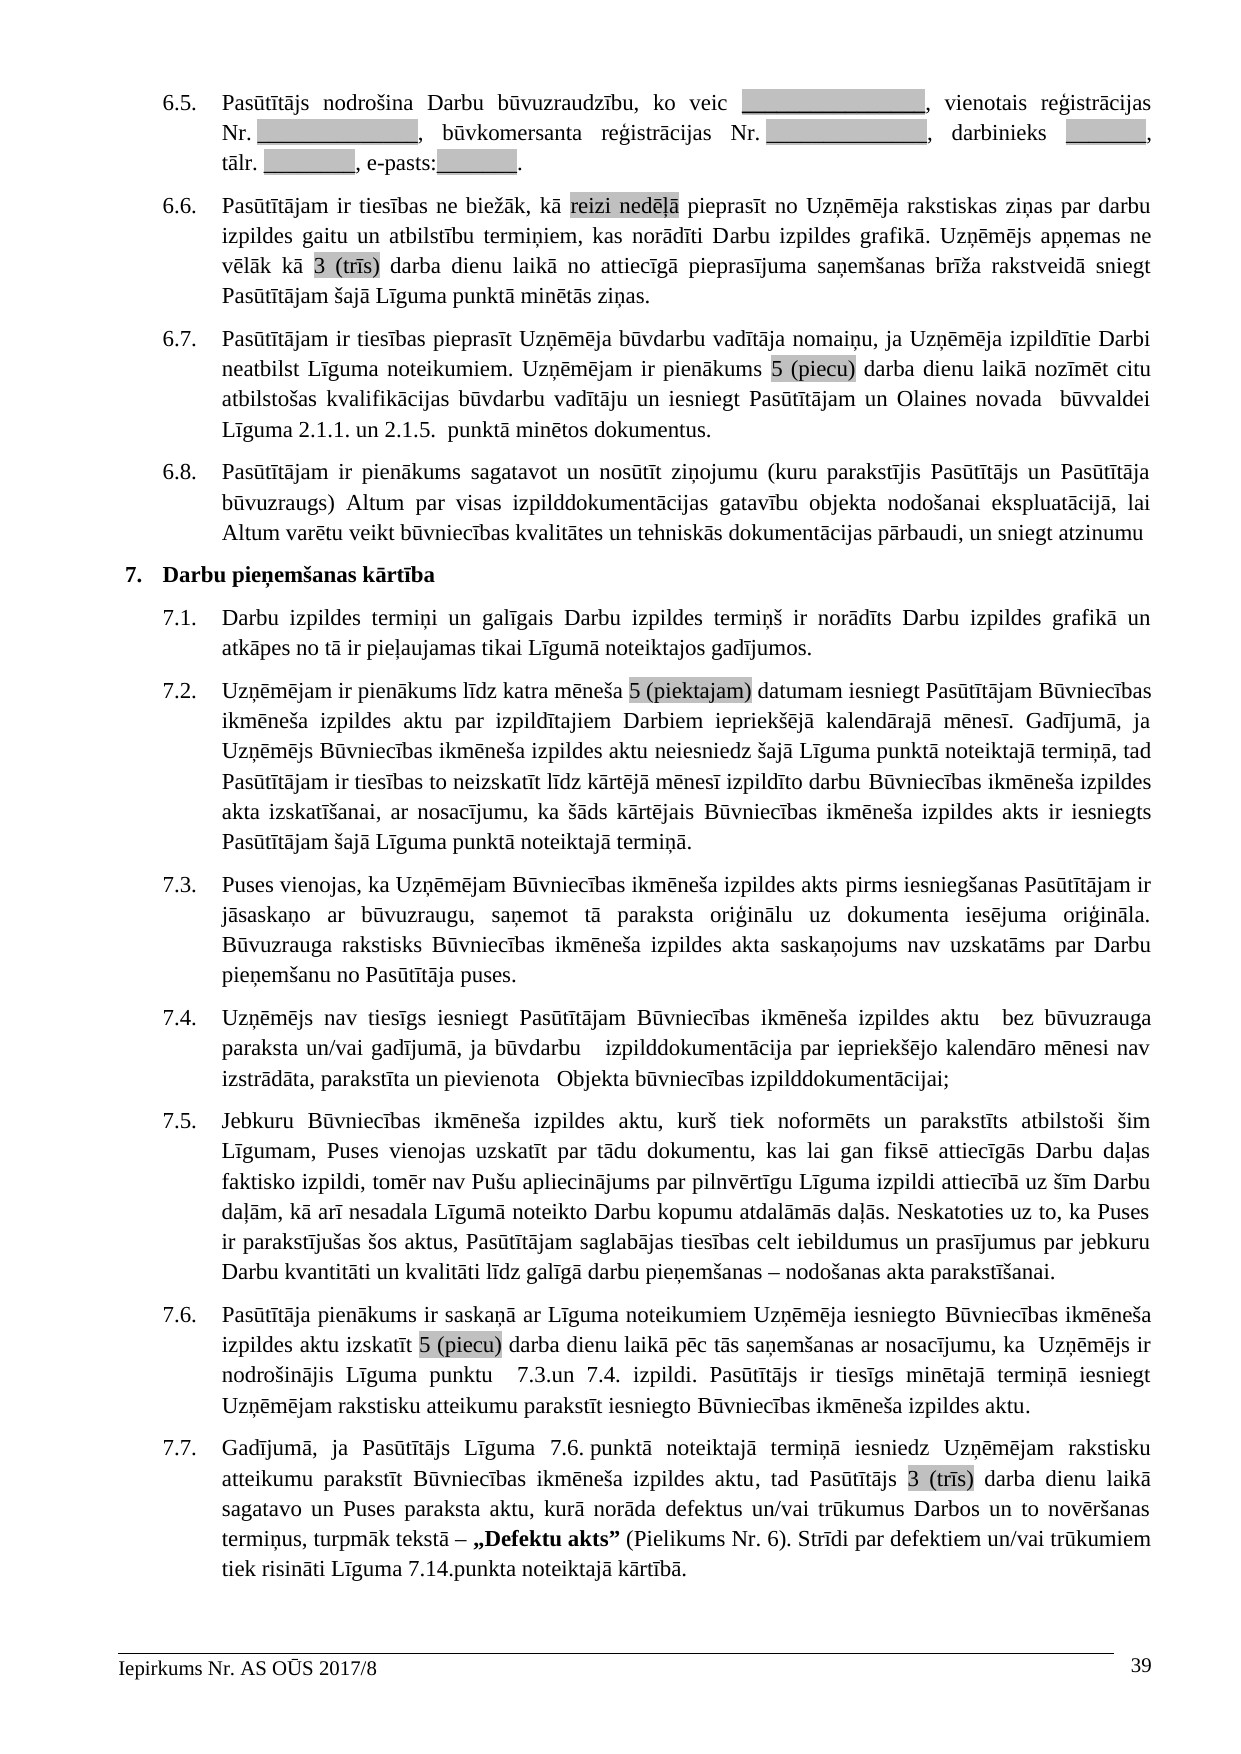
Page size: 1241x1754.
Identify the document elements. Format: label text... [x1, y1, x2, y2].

list Gadījumā, ja Pasūtītājs Līguma 7.6. punktā noteiktajā termiņā iesniedz Uzņēmējam rakstisku atteikumu parakstīt Būvniecības ikmēneša izpildes aktu, tad Pasūtītājs 3 (trīs) darba dienu laikā sagatavo un Puses paraksta aktu, kurā norāda defektus un/vai trūkumus Darbos un to novēršanas termiņus, turpmāk tekstā – „Defektu akts” (Pielikums Nr. 6). Strīdi par defektiem un/vai trūkumiem tiek risināti Līguma 7.14.punkta noteiktajā kārtībā. [162, 1434, 1152, 1582]
list Pasūtītāja pienākums ir saskaņā ar Līguma noteikumiem Uzņēmēja iesniegto Būvniecības ikmēneša izpildes aktu izskatīt 5 (piecu) darba dienu laikā pēc tās saņemšanas ar nosacījumu, ka Uzņēmējs ir nodrošinājis Līguma punktu 7.3.un 7.4. izpildi. Pasūtītājs ir tiesīgs minētajā termiņā iesniegt Uzņēmējam rakstisku atteikumu parakstīt iesniegto Būvniecības ikmēneša izpildes aktu. [162, 1301, 1152, 1418]
list Uzņēmējs nav tiesīgs iesniegt Pasūtītājam Būvniecības ikmēneša izpildes aktu bez būvuzrauga paraksta un/vai gadījumā, ja būvdarbu izpilddokumentācija par iepriekšējo kalendāro mēnesi nav izstrādāta, parakstīta un pievienota Objekta būvniecības izpilddokumentācijai; [162, 1004, 1152, 1091]
list Darbu pieņemšanas kārtība [125, 562, 1152, 588]
list Darbu izpildes termiņi un galīgais Darbu izpildes termiņš ir norādīts Darbu izpildes grafikā un atkāpes no tā ir pieļaujamas tikai Līgumā noteiktajos gadījumos. [162, 604, 1152, 661]
list Pasūtītājs nodrošina Darbu būvuzraudzību, ko veic ________________, vienotais reģistrācijas Nr. ______________, būvkomersanta reģistrācijas Nr. ______________, darbinieks _______, tālr. ________, e-pasts:_______. [162, 89, 1152, 175]
list Pasūtītājam ir tiesības pieprasīt Uzņēmēja būvdarbu vadītāja nomaiņu, ja Uzņēmēja izpildītie Darbi neatbilst Līguma noteikumiem. Uzņēmējam ir pienākums 5 (piecu) darba dienu laikā nozīmēt citu atbilstošas kvalifikācijas būvdarbu vadītāju un iesniegt Pasūtītājam un Olaines novada būvvaldei Līguma 2.1.1. un 2.1.5. punktā minētos dokumentus. [162, 325, 1152, 442]
list Puses vienojas, ka Uzņēmējam Būvniecības ikmēneša izpildes akts pirms iesniegšanas Pasūtītājam ir jāsaskaņo ar būvuzraugu, saņemot tā paraksta oriģinālu uz dokumenta iesējuma oriģināla. Būvuzrauga rakstisks Būvniecības ikmēneša izpildes akta saskaņojums nav uzskatāms par Darbu pieņemšanu no Pasūtītāja puses. [162, 871, 1152, 988]
list Jebkuru Būvniecības ikmēneša izpildes aktu, kurš tiek noformēts un parakstīts atbilstoši šim Līgumam, Puses vienojas uzskatīt par tādu dokumentu, kas lai gan fiksē attiecīgās Darbu daļas faktisko izpildi, tomēr nav Pušu apliecinājums par pilnvērtīgu Līguma izpildi attiecībā uz šīm Darbu daļām, kā arī nesadala Līgumā noteikto Darbu kopumu atdalāmās daļās. Neskatoties uz to, ka Puses ir parakstījušas šos aktus, Pasūtītājam saglabājas tiesības celt iebildumus un prasījumus par jebkuru Darbu kvantitāti un kvalitāti līdz galīgā darbu pieņemšanas – nodošanas akta parakstīšanai. [162, 1107, 1152, 1285]
list Pasūtītājam ir pienākums sagatavot un nosūtīt ziņojumu (kuru parakstījis Pasūtītājs un Pasūtītāja būvuzraugs) Altum par visas izpilddokumentācijas gatavību objekta nodošanai ekspluatācijā, lai Altum varētu veikt būvniecības kvalitātes un tehniskās dokumentācijas pārbaudi, un sniegt atzinumu [162, 458, 1152, 545]
list Uzņēmējam ir pienākums līdz katra mēneša 5 (piektajam) datumam iesniegt Pasūtītājam Būvniecības ikmēneša izpildes aktu par izpildītajiem Darbiem iepriekšējā kalendārajā mēnesī. Gadījumā, ja Uzņēmējs Būvniecības ikmēneša izpildes aktu neiesniedz šajā Līguma punktā noteiktajā termiņā, tad Pasūtītājam ir tiesības to neizskatīt līdz kārtējā mēnesī izpildīto darbu Būvniecības ikmēneša izpildes akta izskatīšanai, ar nosacījumu, ka šāds kārtējais Būvniecības ikmēneša izpildes akts ir iesniegts Pasūtītājam šajā Līguma punktā noteiktajā termiņā. [162, 677, 1152, 854]
list Pasūtītājam ir tiesības ne biežāk, kā reizi nedēļā pieprasīt no Uzņēmēja rakstiskas ziņas par darbu izpildes gaitu un atbilstību termiņiem, kas norādīti Darbu izpildes grafikā. Uzņēmējs apņemas ne vēlāk kā 3 (trīs) darba dienu laikā no attiecīgā pieprasījuma saņemšanas brīža rakstveidā sniegt Pasūtītājam šajā Līguma punktā minētās ziņas. [162, 192, 1152, 309]
